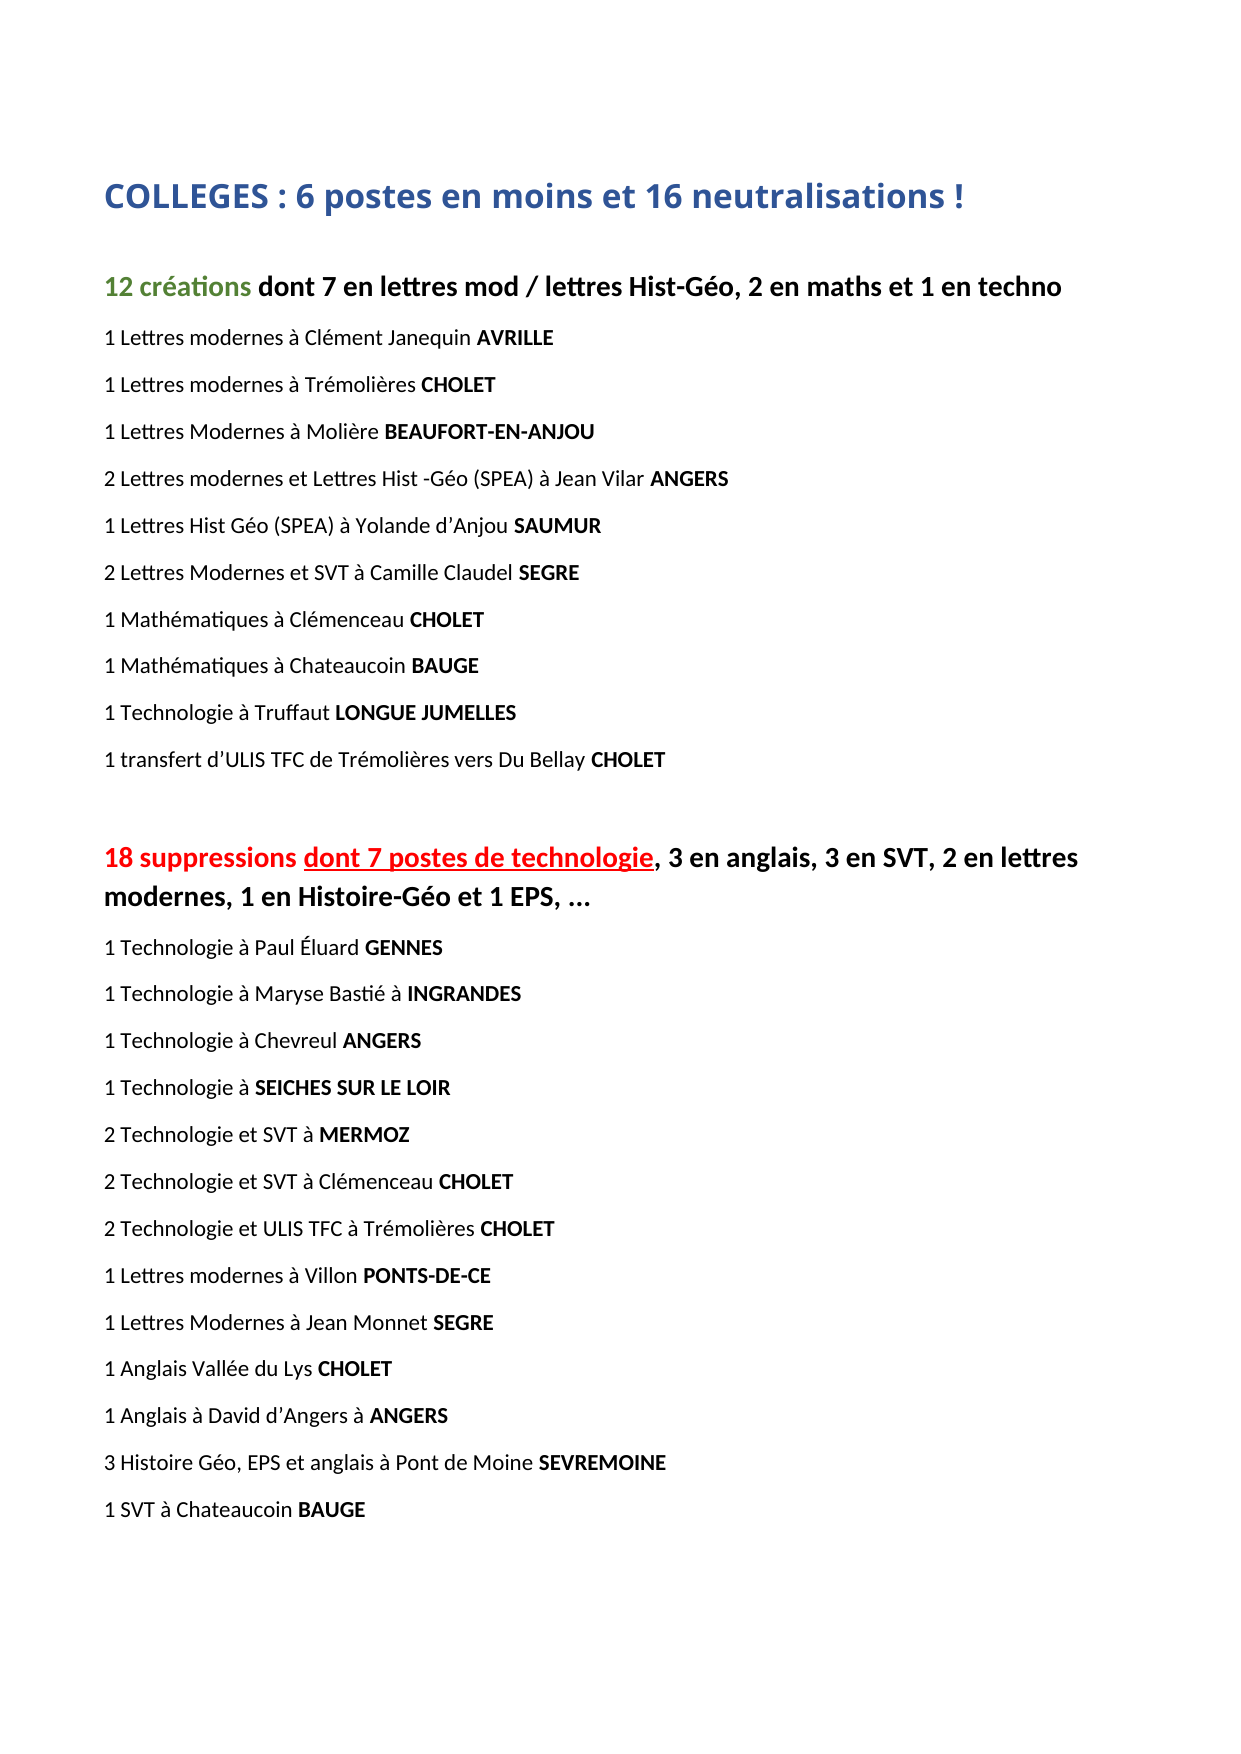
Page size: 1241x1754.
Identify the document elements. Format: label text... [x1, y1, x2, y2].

text 1 Technologie à Maryse Bastié à INGRANDES [103, 979, 1137, 1008]
text 1 Lettres modernes à Villon PONTS-DE-CE [103, 1261, 1137, 1289]
text 1 Mathématiques à Clémenceau CHOLET [103, 605, 1137, 633]
text 1 Technologie à Chevreul ANGERS [103, 1026, 1137, 1054]
text 1 Lettres Modernes à Molière BEAUFORT-EN-ANJOU [103, 417, 1137, 445]
text 3 Histoire Géo, EPS et anglais à Pont de Moine SEVREMOINE [103, 1448, 1137, 1476]
text 1 Mathématiques à Chateaucoin BAUGE [103, 652, 1137, 680]
text 1 Lettres modernes à Clément Janequin AVRILLE [103, 323, 1137, 352]
text 1 Lettres Modernes à Jean Monnet SEGRE [103, 1308, 1137, 1336]
subtitle COLLEGES : 6 postes en moins et 16 neutralisations ! [103, 173, 1137, 218]
text 1 Technologie à Paul Éluard GENNES [103, 933, 1137, 961]
text 1 Lettres Hist Géo (SPEA) à Yolande d’Anjou SAUMUR [103, 511, 1137, 539]
text 12 créations dont 7 en lettres mod / lettres Hist-Géo, 2 en maths et 1 en techno [103, 268, 1137, 304]
text 1 transfert d’ULIS TFC de Trémolières vers Du Bellay CHOLET [103, 745, 1137, 773]
text 2 Lettres Modernes et SVT à Camille Claudel SEGRE [103, 558, 1137, 586]
text 1 Technologie à Truffaut LONGUE JUMELLES [103, 698, 1137, 727]
text 2 Technologie et ULIS TFC à Trémolières CHOLET [103, 1214, 1137, 1242]
text 1 Anglais Vallée du Lys CHOLET [103, 1354, 1137, 1383]
text 1 Lettres modernes à Trémolières CHOLET [103, 370, 1137, 398]
text 2 Technologie et SVT à MERMOZ [103, 1120, 1137, 1148]
text 1 SVT à Chateaucoin BAUGE [103, 1495, 1137, 1523]
text 1 Anglais à David d’Angers à ANGERS [103, 1401, 1137, 1429]
text 1 Technologie à SEICHES SUR LE LOIR [103, 1073, 1137, 1101]
text 2 Lettres modernes et Lettres Hist -Géo (SPEA) à Jean Vilar ANGERS [103, 464, 1137, 492]
text 2 Technologie et SVT à Clémenceau CHOLET [103, 1167, 1137, 1195]
text 18 suppressions dont 7 postes de technologie, 3 en anglais, 3 en SVT, 2 en lettres modernes, 1 en Histoire-Géo et 1 EPS, ... [103, 839, 1137, 913]
